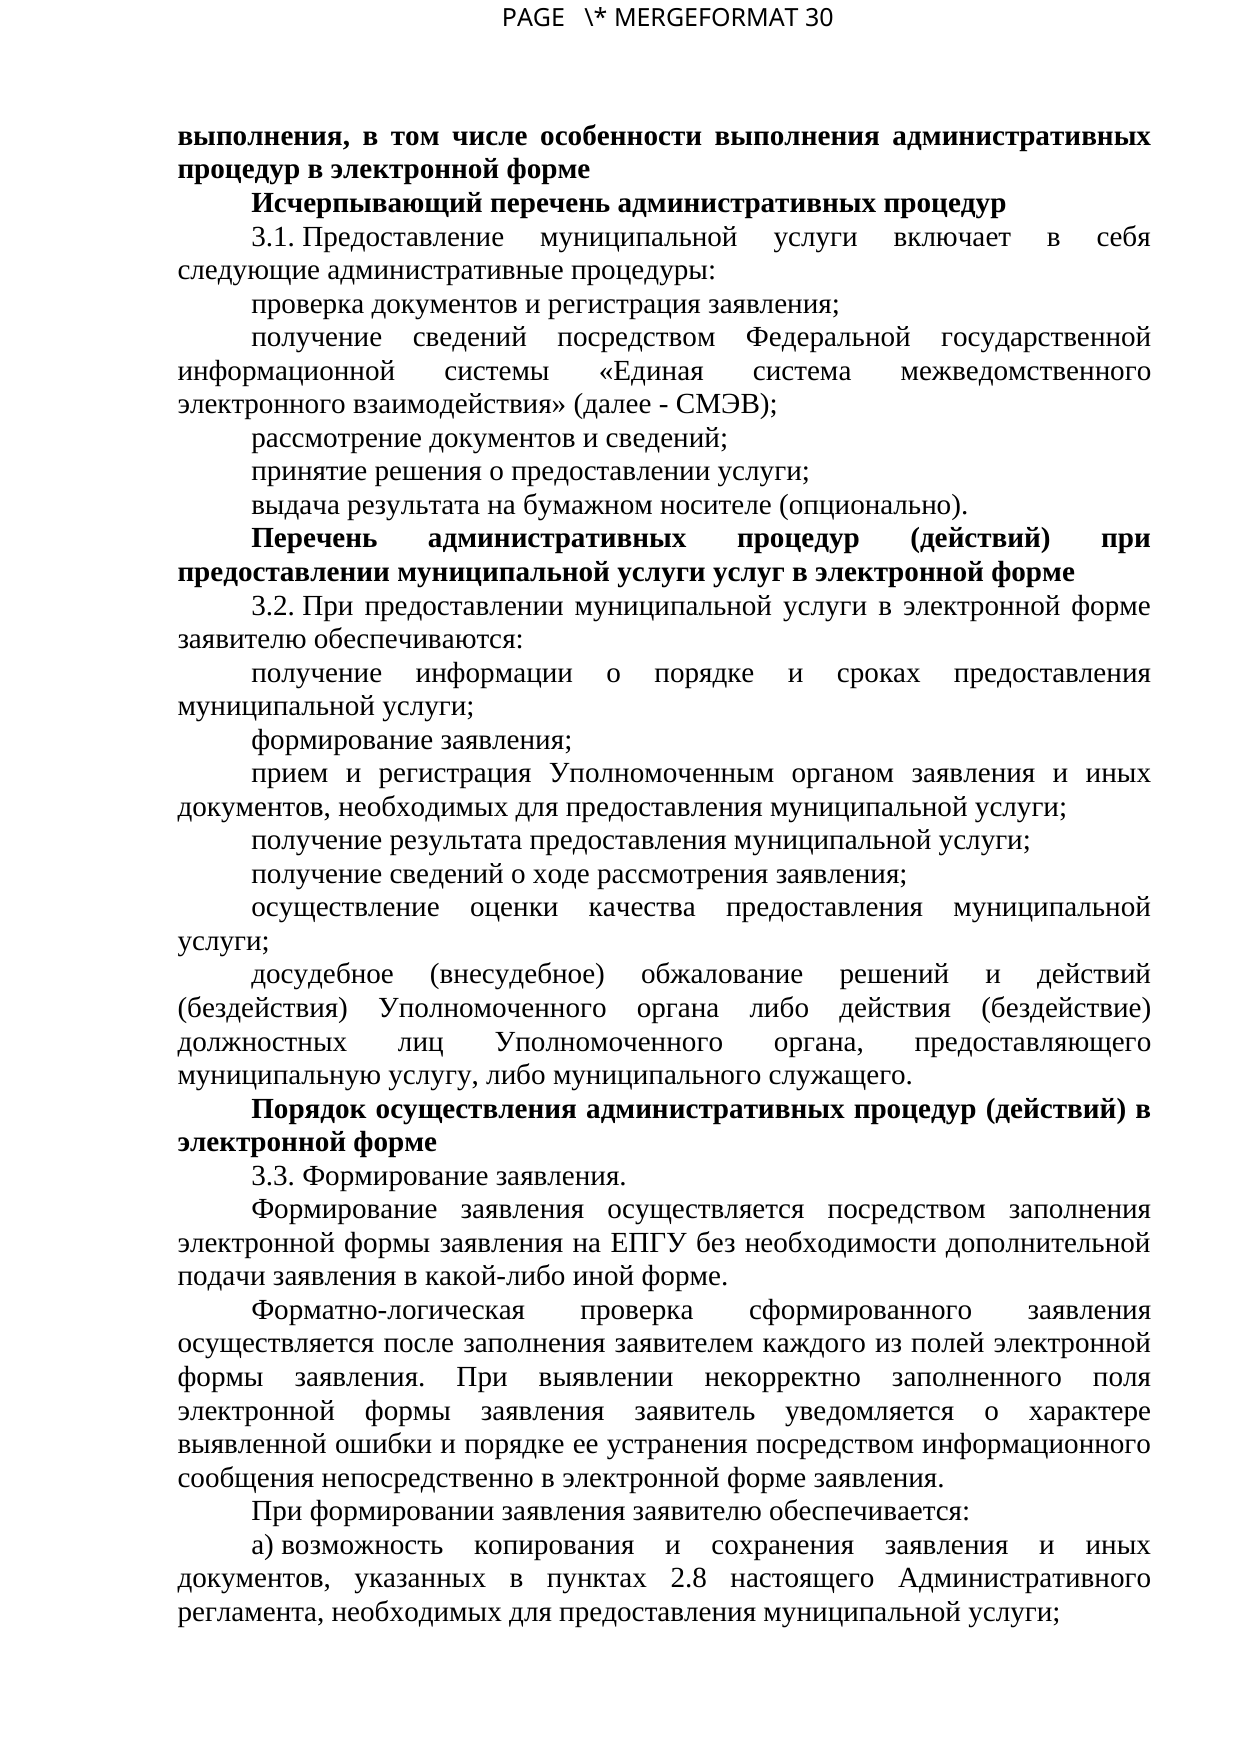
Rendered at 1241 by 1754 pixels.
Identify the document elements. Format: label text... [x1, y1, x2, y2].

text получение сведений о ходе рассмотрения заявления; [177, 856, 1152, 889]
text получение результата предоставления муниципальной услуги; [177, 822, 1152, 856]
text 3.2. При предоставлении муниципальной услуги в электронной форме заявителю обеспечиваются: [177, 588, 1152, 655]
text а) возможность копирования и сохранения заявления и иных документов, указанных в пунктах 2.8 настоящего Административного регламента, необходимых для предоставления муниципальной услуги; [177, 1527, 1152, 1627]
text рассмотрение документов и сведений; [177, 420, 1152, 453]
text прием и регистрация Уполномоченным органом заявления и иных документов, необходимых для предоставления муниципальной услуги; [177, 755, 1152, 822]
text получение сведений посредством Федеральной государственной информационной системы «Единая система межведомственного электронного взаимодействия» (далее - СМЭВ); [177, 319, 1152, 420]
text принятие решения о предоставлении услуги; [177, 453, 1152, 487]
text получение информации о порядке и сроках предоставления муниципальной услуги; [177, 655, 1152, 722]
text Перечень административных процедур (действий) при предоставлении муниципальной услуги услуг в электронной форме [177, 521, 1152, 588]
text 3.1. Предоставление муниципальной услуги включает в себя следующие административные процедуры: [177, 219, 1152, 286]
text Формирование заявления осуществляется посредством заполнения электронной формы заявления на ЕПГУ без необходимости дополнительной подачи заявления в какой-либо иной форме. [177, 1191, 1152, 1292]
text проверка документов и регистрация заявления; [177, 286, 1152, 319]
text При формировании заявления заявителю обеспечивается: [177, 1493, 1152, 1527]
text выдача результата на бумажном носителе (опционально). [177, 487, 1152, 521]
text осуществление оценки качества предоставления муниципальной услуги; [177, 889, 1152, 957]
text Порядок осуществления административных процедур (действий) в электронной форме [177, 1091, 1152, 1158]
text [177, 118, 1152, 185]
text формирование заявления; [177, 722, 1152, 755]
text Исчерпывающий перечень административных процедур [177, 185, 1152, 219]
text досудебное (внесудебное) обжалование решений и действий (бездействия) Уполномоченного органа либо действия (бездействие) должностных лиц Уполномоченного органа, предоставляющего муниципальную услугу, либо муниципального служащего. [177, 957, 1152, 1091]
text Форматно-логическая проверка сформированного заявления осуществляется после заполнения заявителем каждого из полей электронной формы заявления. При выявлении некорректно заполненного поля электронной формы заявления заявитель уведомляется о характере выявленной ошибки и порядке ее устранения посредством информационного сообщения непосредственно в электронной форме заявления. [177, 1292, 1152, 1493]
text 3.3. Формирование заявления. [177, 1158, 1152, 1191]
